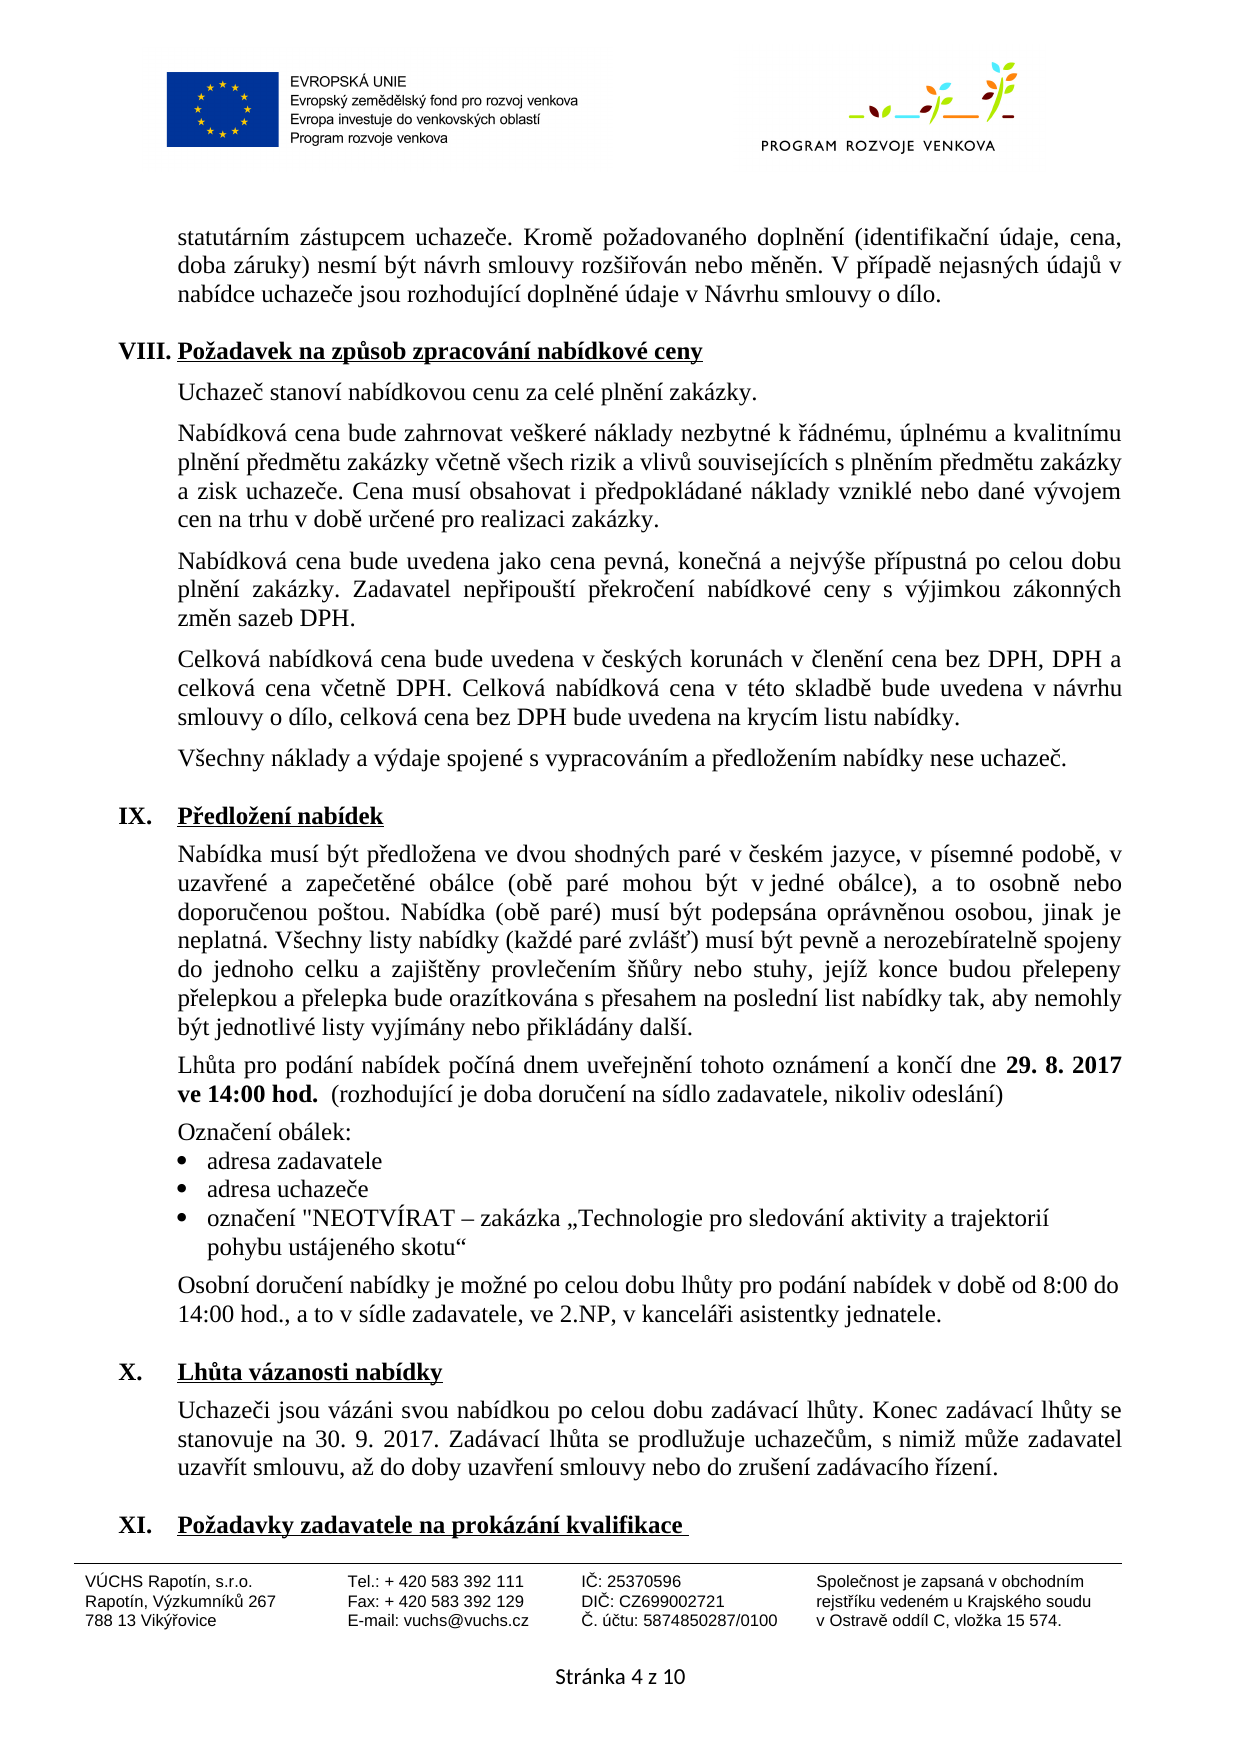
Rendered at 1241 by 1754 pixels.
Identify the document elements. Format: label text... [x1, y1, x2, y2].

list Lhůta vázanosti nabídky [118, 1357, 1122, 1385]
text Lhůta pro podání nabídek počíná dnem uveřejnění tohoto oznámení a končí dne 29. 8. 2017 ve 14:00 hod. (rozhodující je doba doručení na sídlo zadavatele, nikoliv odeslání) [177, 1050, 1122, 1107]
list Požadavek na způsob zpracování nabídkové ceny [118, 336, 1122, 364]
text Osobní doručení nabídky je možné po celou dobu lhůty pro podání nabídek v době od 8:00 do 14:00 hod., a to v sídle zadavatele, ve 2.NP, v kanceláři asistentky jednatele. [177, 1270, 1122, 1328]
picture [733, 44, 1046, 172]
list adresa zadavatele [177, 1146, 1122, 1174]
text Uchazeč stanoví nabídkovou cenu za celé plnění zakázky. [177, 377, 1122, 406]
list Předložení nabídek [118, 801, 1122, 829]
text Uchazeči jsou vázáni svou nabídkou po celou dobu zadávací lhůty. Konec zadávací lhůty se stanovuje na 30. 9. 2017. Zadávací lhůta se prodlužuje uchazečům, s nimiž může zadavatel uzavřít smlouvu, až do doby uzavření smlouvy nebo do zrušení zadávacího řízení. [177, 1395, 1122, 1481]
text Celková nabídková cena bude uvedena v českých korunách v členění cena bez DPH, DPH a celková cena včetně DPH. Celková nabídková cena v této skladbě bude uvedena v návrhu smlouvy o dílo, celková cena bez DPH bude uvedena na krycím listu nabídky. [177, 644, 1122, 731]
text Všechny náklady a výdaje spojené s vypracováním a předložením nabídky nese uchazeč. [177, 743, 1122, 772]
list označení "NEOTVÍRAT – zakázka „Technologie pro sledování aktivity a trajektorií pohybu ustájeného skotu“ [177, 1203, 1122, 1261]
list adresa uchazeče [177, 1174, 1122, 1203]
text Označení obálek: [177, 1117, 1122, 1146]
list Požadavky zadavatele na prokázání kvalifikace [118, 1510, 1122, 1539]
text Nabídka musí být předložena ve dvou shodných paré v českém jazyce, v písemné podobě, v uzavřené a zapečetěné obálce (obě paré mohou být v jedné obálce), a to osobně nebo doporučenou poštou. Nabídka (obě paré) musí být podepsána oprávněnou osobou, jinak je neplatná. Všechny listy nabídky (každé paré zvlášť) musí být pevně a nerozebíratelně spojeny do jednoho celku a zajištěny provlečením šňůry nebo stuhy, jejíž konce budou přelepeny přelepkou a přelepka bude orazítkována s přesahem na poslední list nabídky tak, aby nemohly být jednotlivé listy vyjímány nebo přikládány další. [177, 839, 1122, 1040]
text Nabídková cena bude uvedena jako cena pevná, konečná a nejvýše přípustná po celou dobu plnění zakázky. Zadavatel nepřipouští překročení nabídkové ceny s výjimkou zákonných změn sazeb DPH. [177, 546, 1122, 632]
picture [142, 47, 614, 172]
text Nabídková cena bude zahrnovat veškeré náklady nezbytné k řádnému, úplnému a kvalitnímu plnění předmětu zakázky včetně všech rizik a vlivů souvisejících s plněním předmětu zakázky a zisk uchazeče. Cena musí obsahovat i předpokládané náklady vzniklé nebo dané vývojem cen na trhu v době určené pro realizaci zakázky. [177, 418, 1122, 533]
